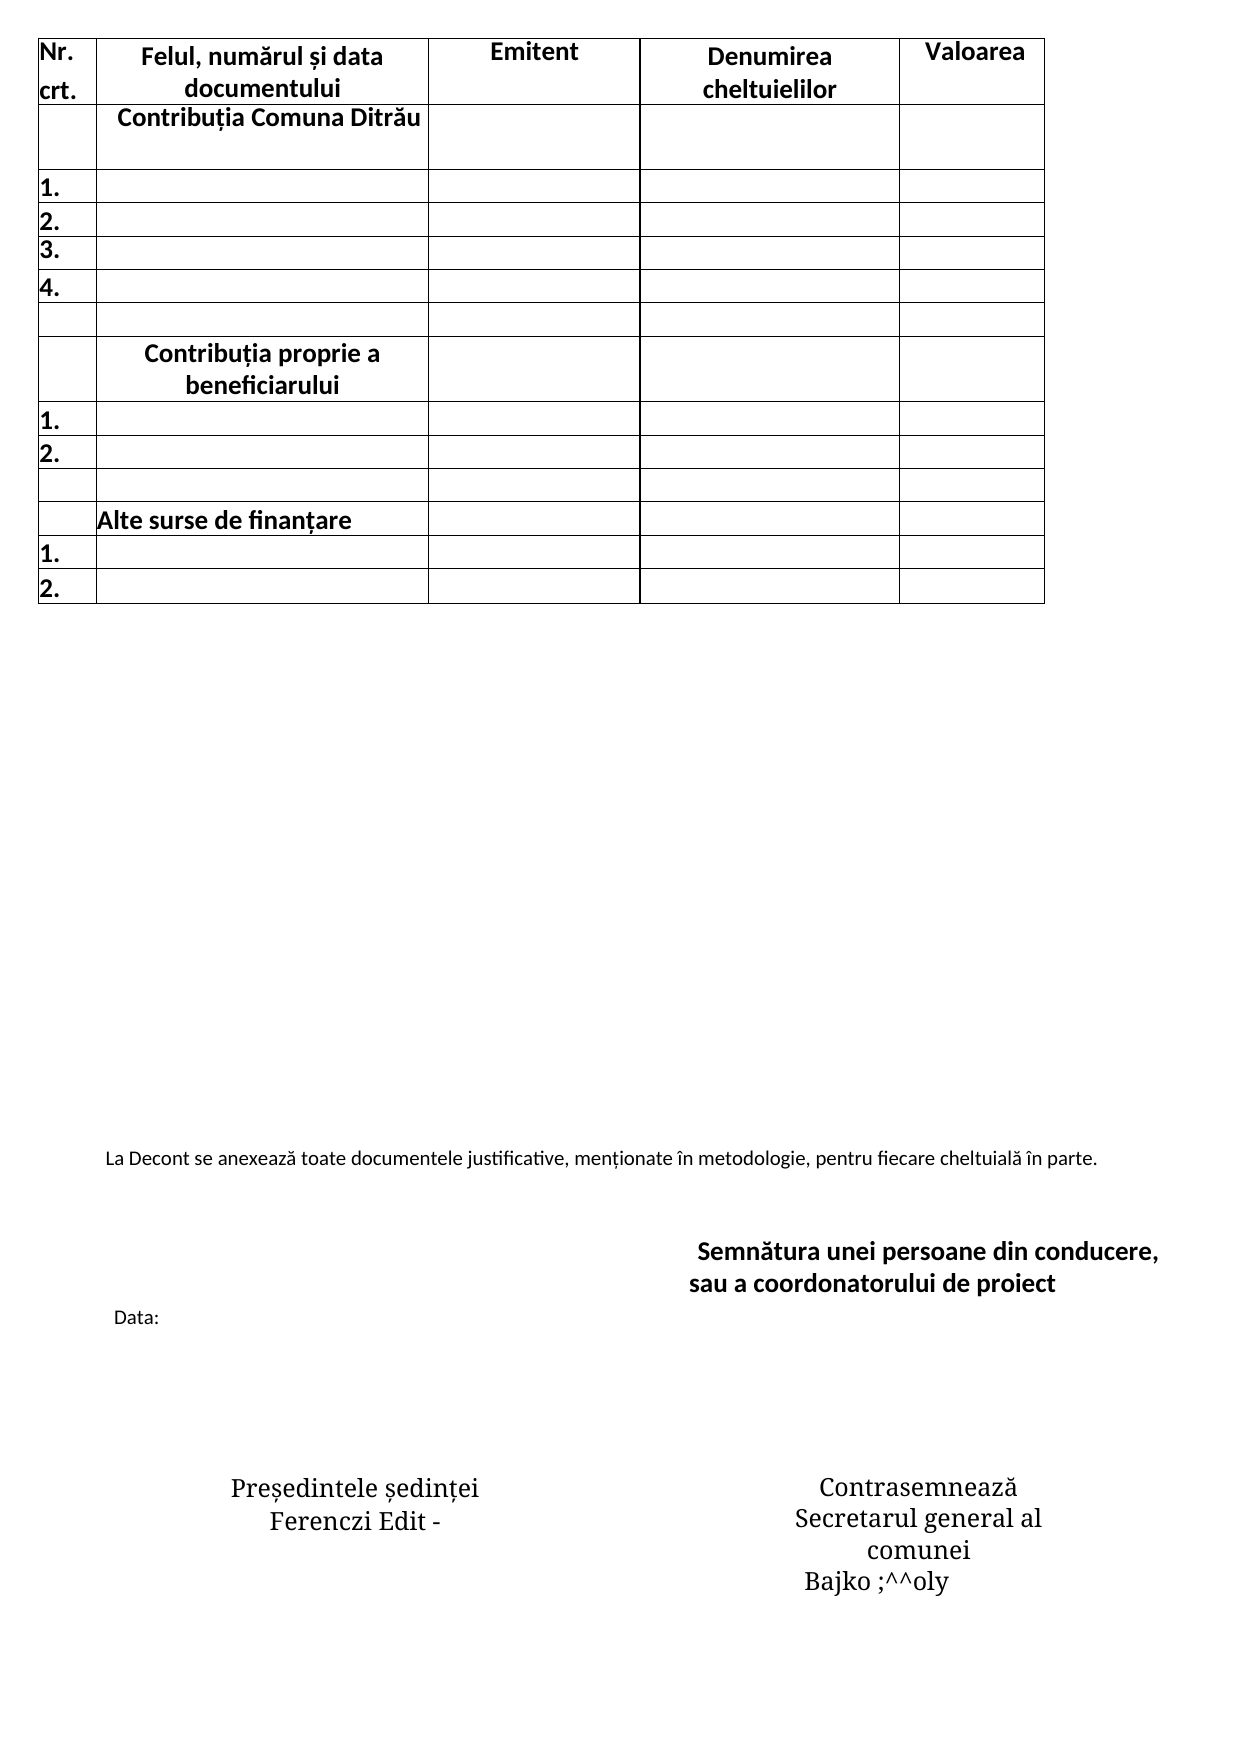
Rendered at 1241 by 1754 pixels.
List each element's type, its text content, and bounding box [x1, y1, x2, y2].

table_cell [429, 237, 639, 269]
table_cell [641, 469, 899, 501]
table_header Denumirea cheltuielilor [641, 39, 899, 104]
table_cell [97, 170, 428, 202]
table_cell [429, 502, 639, 535]
table_header Nr. crt. [39, 39, 96, 104]
table_cell [900, 436, 1044, 468]
table_cell [641, 536, 899, 568]
table_cell [900, 105, 1044, 169]
table_cell [900, 569, 1044, 603]
table_cell [641, 105, 899, 169]
table_cell 1. [39, 402, 96, 434]
table_cell [429, 203, 639, 236]
table_header Felul, numărul şi data documentului [97, 39, 428, 104]
table_cell [900, 303, 1044, 336]
table_cell [97, 569, 428, 603]
table_cell [429, 303, 639, 336]
table_cell [429, 105, 639, 169]
table_cell [429, 402, 639, 434]
table_cell Alte surse de finanţare [97, 502, 428, 535]
table_cell 2. [39, 436, 96, 468]
table_cell [97, 402, 428, 434]
text Contrasemnează Secretarul general al comunei [751, 1471, 1085, 1566]
table_cell [641, 402, 899, 434]
text Bajko ;^^oly [751, 1566, 1001, 1597]
table_cell [641, 502, 899, 535]
table_cell 3. [39, 237, 96, 269]
table_cell [900, 203, 1044, 236]
table_cell [429, 469, 639, 501]
table_header Valoarea [900, 39, 1044, 104]
table_cell [900, 502, 1044, 535]
table_cell [641, 436, 899, 468]
table_cell 2. [39, 569, 96, 603]
text Data: [114, 1307, 159, 1328]
table_cell [97, 469, 428, 501]
table_cell [97, 436, 428, 468]
table_cell [641, 170, 899, 202]
table_cell [39, 105, 96, 169]
table_cell [429, 337, 639, 401]
table_cell [900, 337, 1044, 401]
table_cell [900, 237, 1044, 269]
table_cell [641, 237, 899, 269]
table_cell [429, 170, 639, 202]
table_cell [900, 402, 1044, 434]
table_cell [900, 536, 1044, 568]
table_header Emitent [429, 39, 639, 104]
table_cell [39, 469, 96, 501]
table_cell [900, 170, 1044, 202]
table_cell [641, 569, 899, 603]
table_cell [429, 436, 639, 468]
table_cell [429, 270, 639, 302]
table_cell [641, 337, 899, 401]
table_cell Contribuţia Comuna Ditrău [97, 105, 428, 169]
table_cell [641, 303, 899, 336]
table_cell 1. [39, 536, 96, 568]
table_cell [39, 337, 96, 401]
table_cell [97, 203, 428, 236]
table_cell 1. [39, 170, 96, 202]
table_cell [97, 536, 428, 568]
table_cell [429, 536, 639, 568]
table_cell [429, 569, 639, 603]
table_cell [641, 203, 899, 236]
table_cell Contribuţia proprie a beneficiarului [97, 337, 428, 401]
table_cell [39, 502, 96, 535]
table_cell [97, 303, 428, 336]
table_cell [641, 270, 899, 302]
table_cell [97, 270, 428, 302]
table_cell 4. [39, 270, 96, 302]
table_cell [39, 303, 96, 336]
text La Decont se anexează toate documentele justificative, menţionate în metodologie, pentru fiecare cheltuială în parte. [105, 1141, 1159, 1172]
text Semnătura unei persoane din conducere, sau a coordonatorului de proiect [689, 1235, 1161, 1299]
table_cell [900, 469, 1044, 501]
table_cell [97, 237, 428, 269]
text Preşedintele şedinţei Ferenczi Edit - Zsuzsanna [212, 1471, 497, 1542]
table_cell [900, 270, 1044, 302]
table_cell 2. [39, 203, 96, 236]
